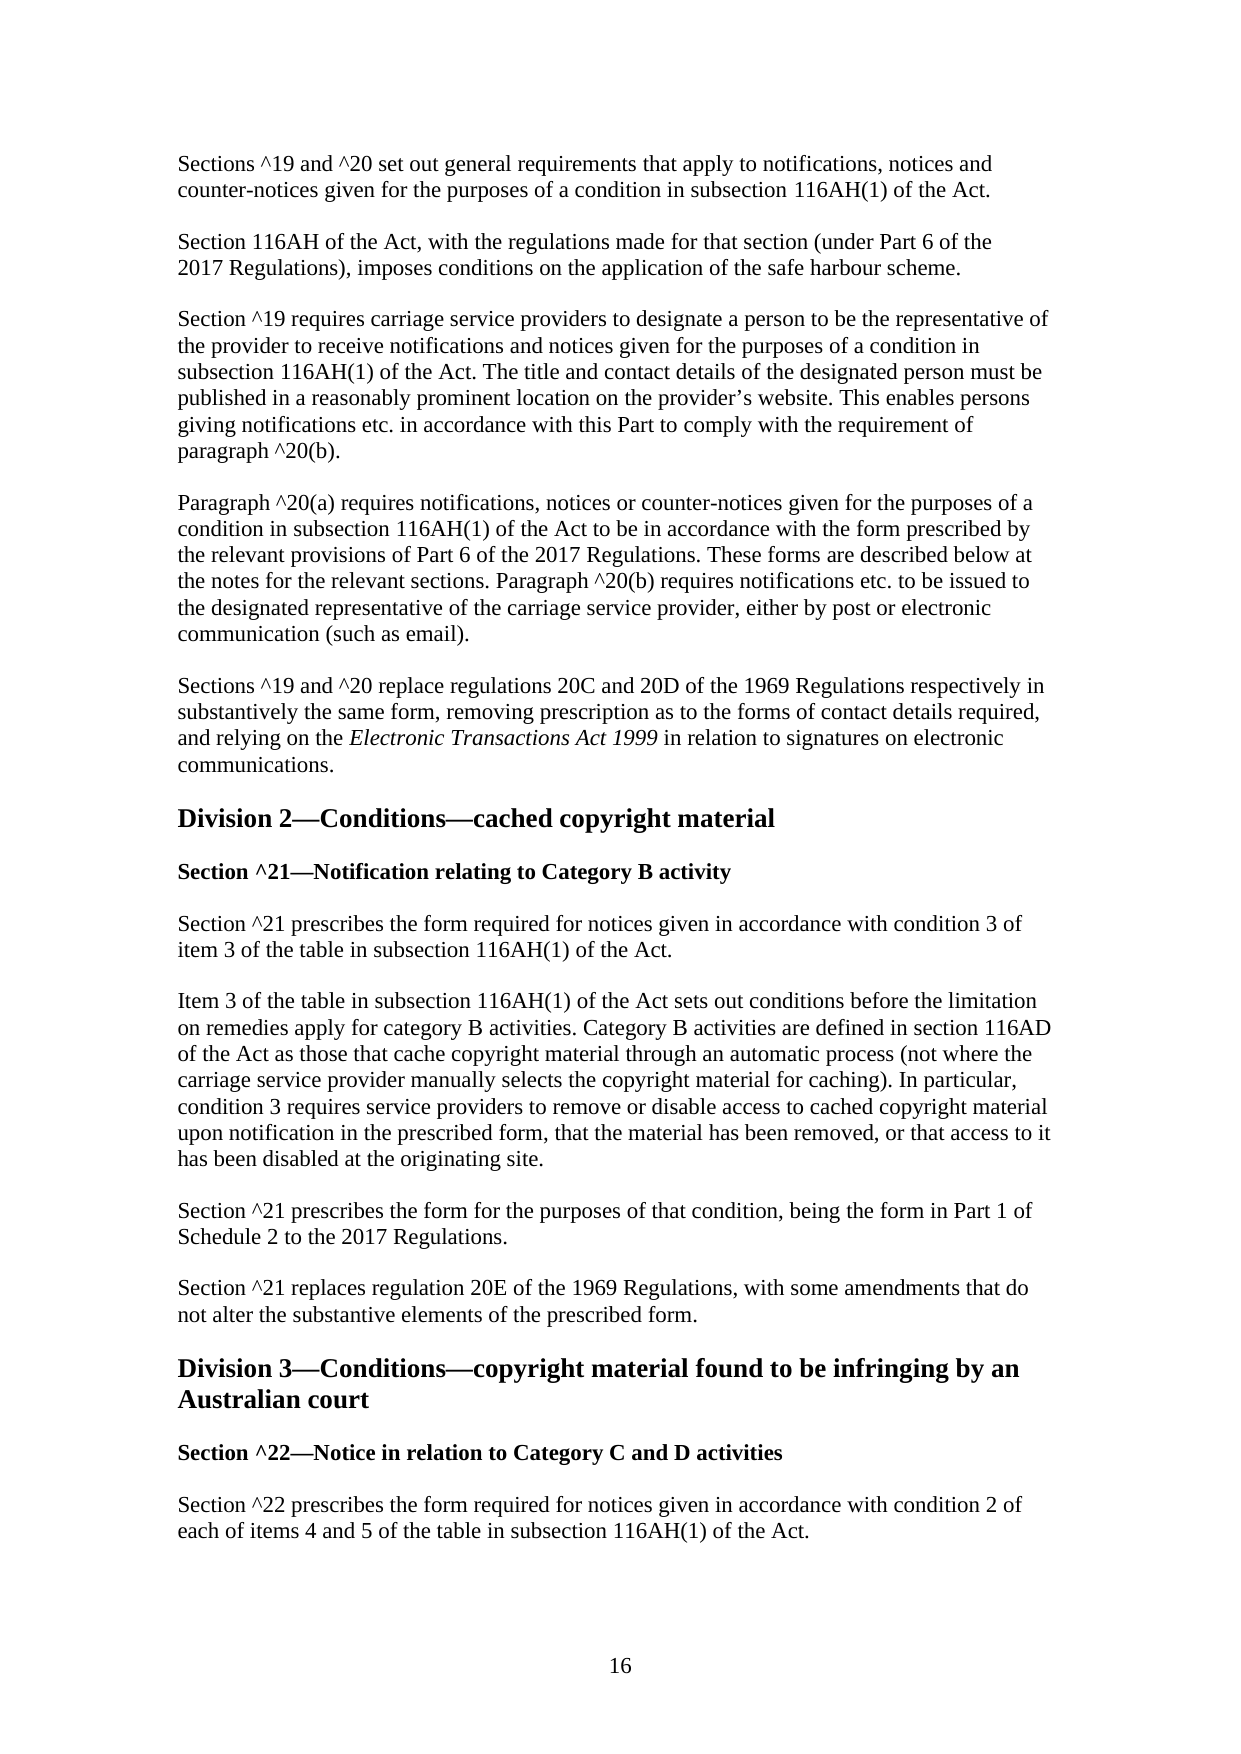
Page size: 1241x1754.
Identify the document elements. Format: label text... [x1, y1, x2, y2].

text Division 3—Conditions—copyright material found to be infringing by an Australian court [177, 1352, 1063, 1414]
text Section ^21 prescribes the form for the purposes of that condition, being the form in Part 1 of Schedule 2 to the 2017 Regulations. [177, 1197, 1063, 1249]
text Section ^19 requires carriage service providers to designate a person to be the representative of the provider to receive notifications and notices given for the purposes of a condition in subsection 116AH(1) of the Act. The title and contact details of the designated person must be published in a reasonably prominent location on the provider’s website. This enables persons giving notifications etc. in accordance with this Part to comply with the requirement of paragraph ^20(b). [177, 305, 1063, 463]
text Item 3 of the table in subsection 116AH(1) of the Act sets out conditions before the limitation on remedies apply for category B activities. Category B activities are defined in section 116AD of the Act as those that cache copyright material through an automatic process (not where the carriage service provider manually selects the copyright material for caching). In particular, condition 3 requires service providers to remove or disable access to cached copyright material upon notification in the prescribed form, that the material has been removed, or that access to it has been disabled at the originating site. [177, 987, 1063, 1172]
text Section ^22 prescribes the form required for notices given in accordance with condition 2 of each of items 4 and 5 of the table in subsection 116AH(1) of the Act. [177, 1491, 1063, 1543]
text Sections ^19 and ^20 replace regulations 20C and 20D of the 1969 Regulations respectively in substantively the same form, removing prescription as to the forms of contact details required, and relying on the Electronic Transactions Act 1999 in relation to signatures on electronic communications. [177, 672, 1063, 777]
text Section 116AH of the Act, with the regulations made for that section (under Part 6 of the 2017 Regulations), imposes conditions on the application of the safe harbour scheme. [177, 228, 1063, 280]
text Paragraph ^20(a) requires notifications, notices or counter-notices given for the purposes of a condition in subsection 116AH(1) of the Act to be in accordance with the form prescribed by the relevant provisions of Part 6 of the 2017 Regulations. These forms are described below at the notes for the relevant sections. Paragraph ^20(b) requires notifications etc. to be issued to the designated representative of the carriage service provider, either by post or electronic communication (such as email). [177, 488, 1063, 647]
text Sections ^19 and ^20 set out general requirements that apply to notifications, notices and counter-notices given for the purposes of a condition in subsection 116AH(1) of the Act. [177, 150, 1063, 203]
text Division 2—Conditions—cached copyright material [177, 802, 1063, 833]
text Section ^21 replaces regulation 20E of the 1969 Regulations, with some amendments that do not alter the substantive elements of the prescribed form. [177, 1274, 1063, 1327]
text Section ^21—Notification relating to Category B activity [177, 858, 1063, 884]
text Section ^21 prescribes the form required for notices given in accordance with condition 3 of item 3 of the table in subsection 116AH(1) of the Act. [177, 909, 1063, 962]
text Section ^22—Notice in relation to Category C and D activities [177, 1439, 1063, 1466]
